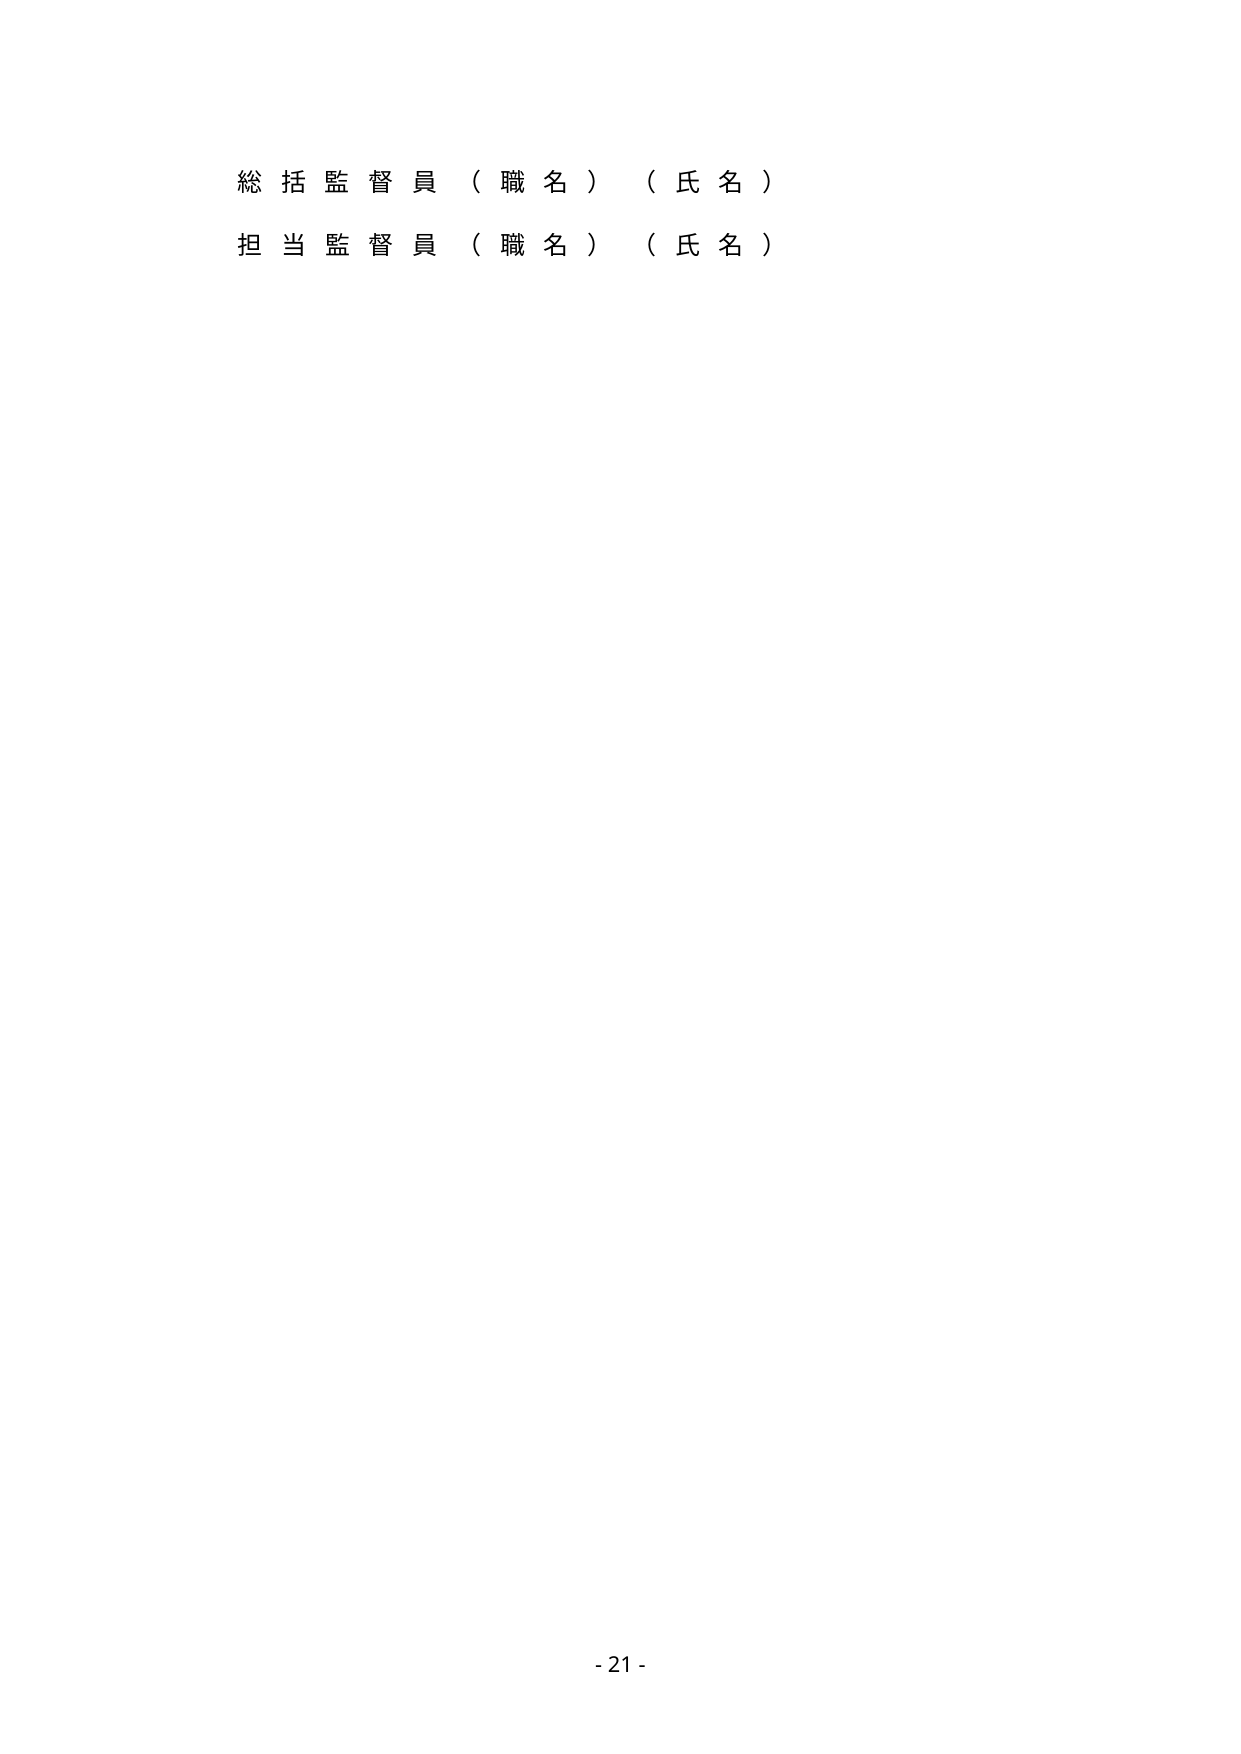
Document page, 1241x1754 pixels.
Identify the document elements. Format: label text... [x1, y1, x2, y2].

text 総括監督員（職名）（氏名） [150, 149, 1090, 212]
text 担当監督員（職名）（氏名） [150, 212, 1090, 275]
